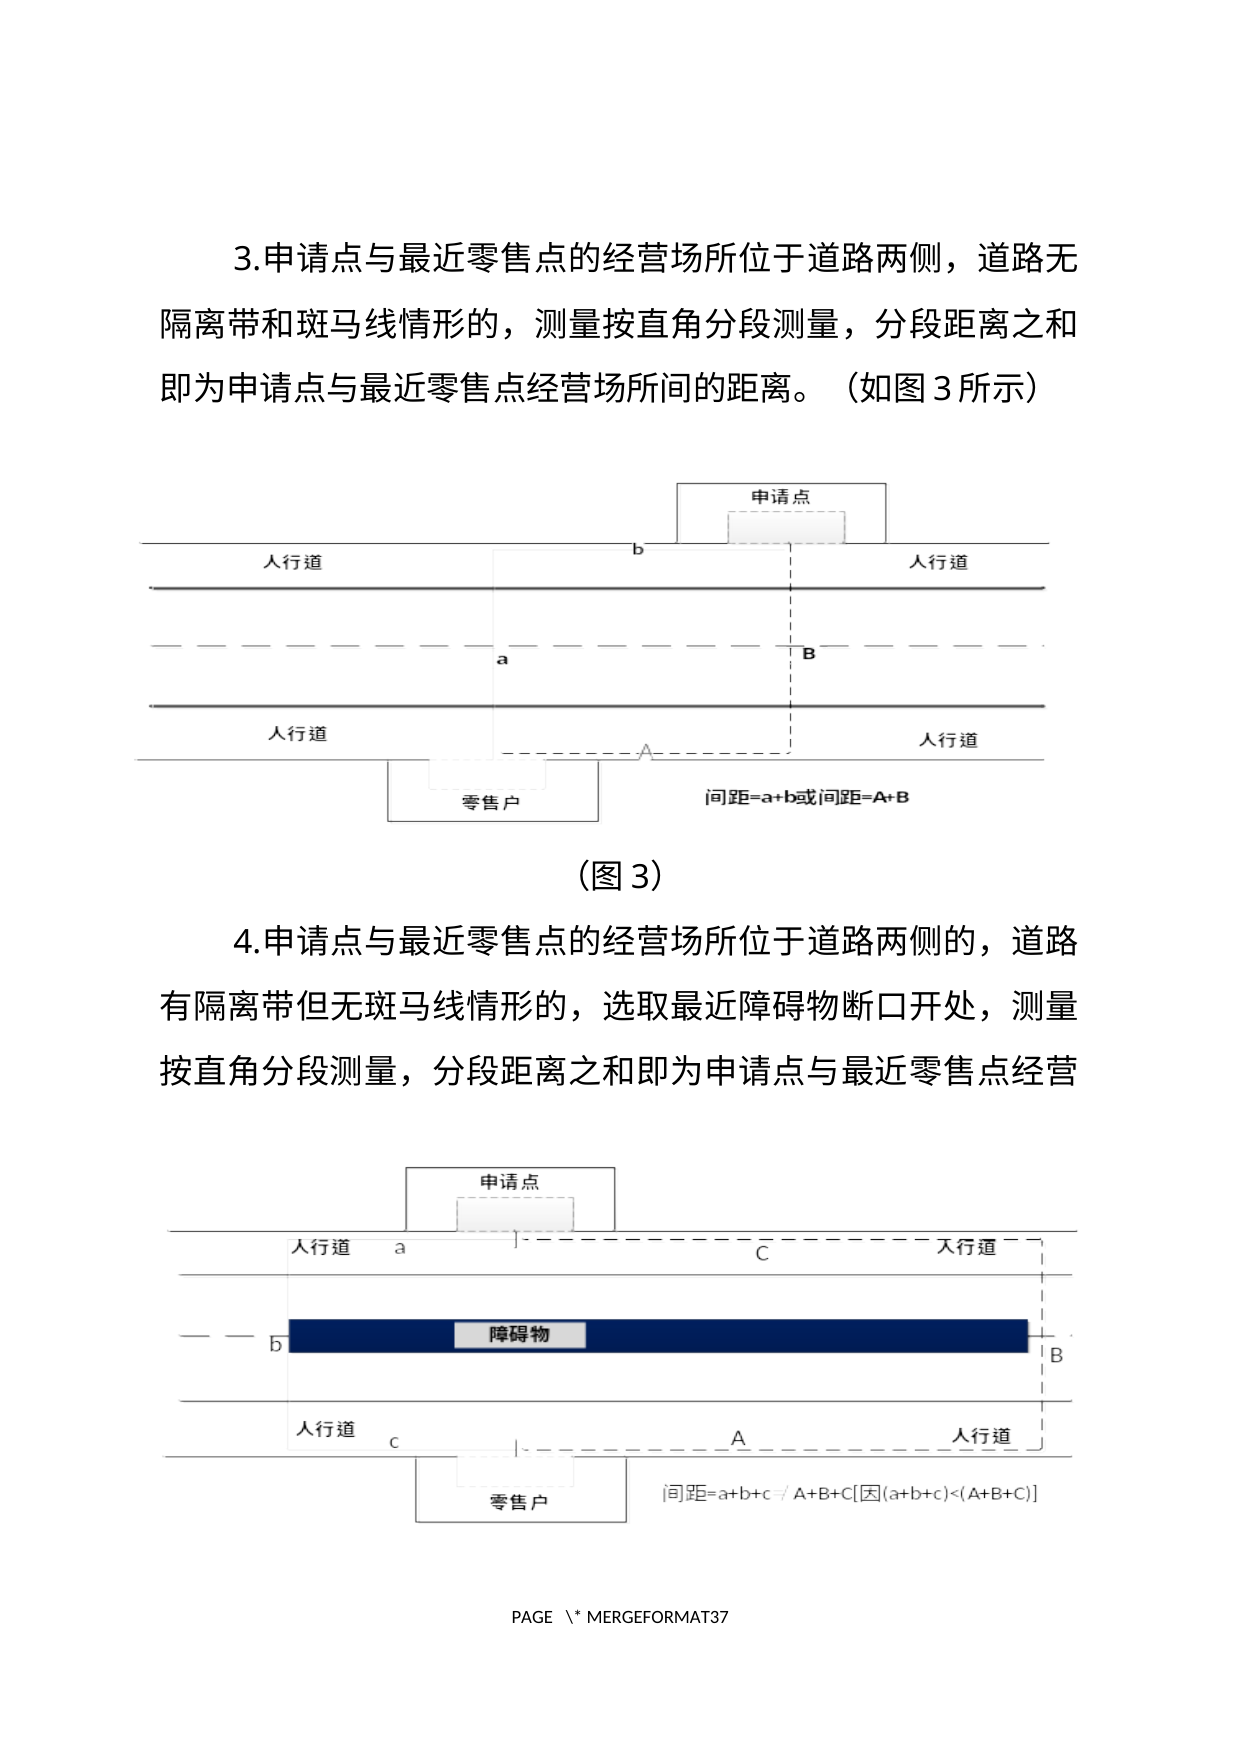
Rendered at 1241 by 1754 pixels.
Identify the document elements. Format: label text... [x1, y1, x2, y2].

text （图3） [159, 419, 1081, 906]
text 4.申请点与最近零售点的经营场所位于道路两侧的，道路有隔离带但无斑马线情形的，选取最近障碍物断口开处，测量按直角分段测量，分段距离之和即为申请点与最近零售点经营场所间的距离。（如图4所示） [159, 906, 1081, 1101]
text 3.申请点与最近零售点的经营场所位于道路两侧，道路无隔离带和斑马线情形的，测量按直角分段测量，分段距离之和即为申请点与最近零售点经营场所间的距离。（如图3所示） [159, 224, 1081, 419]
